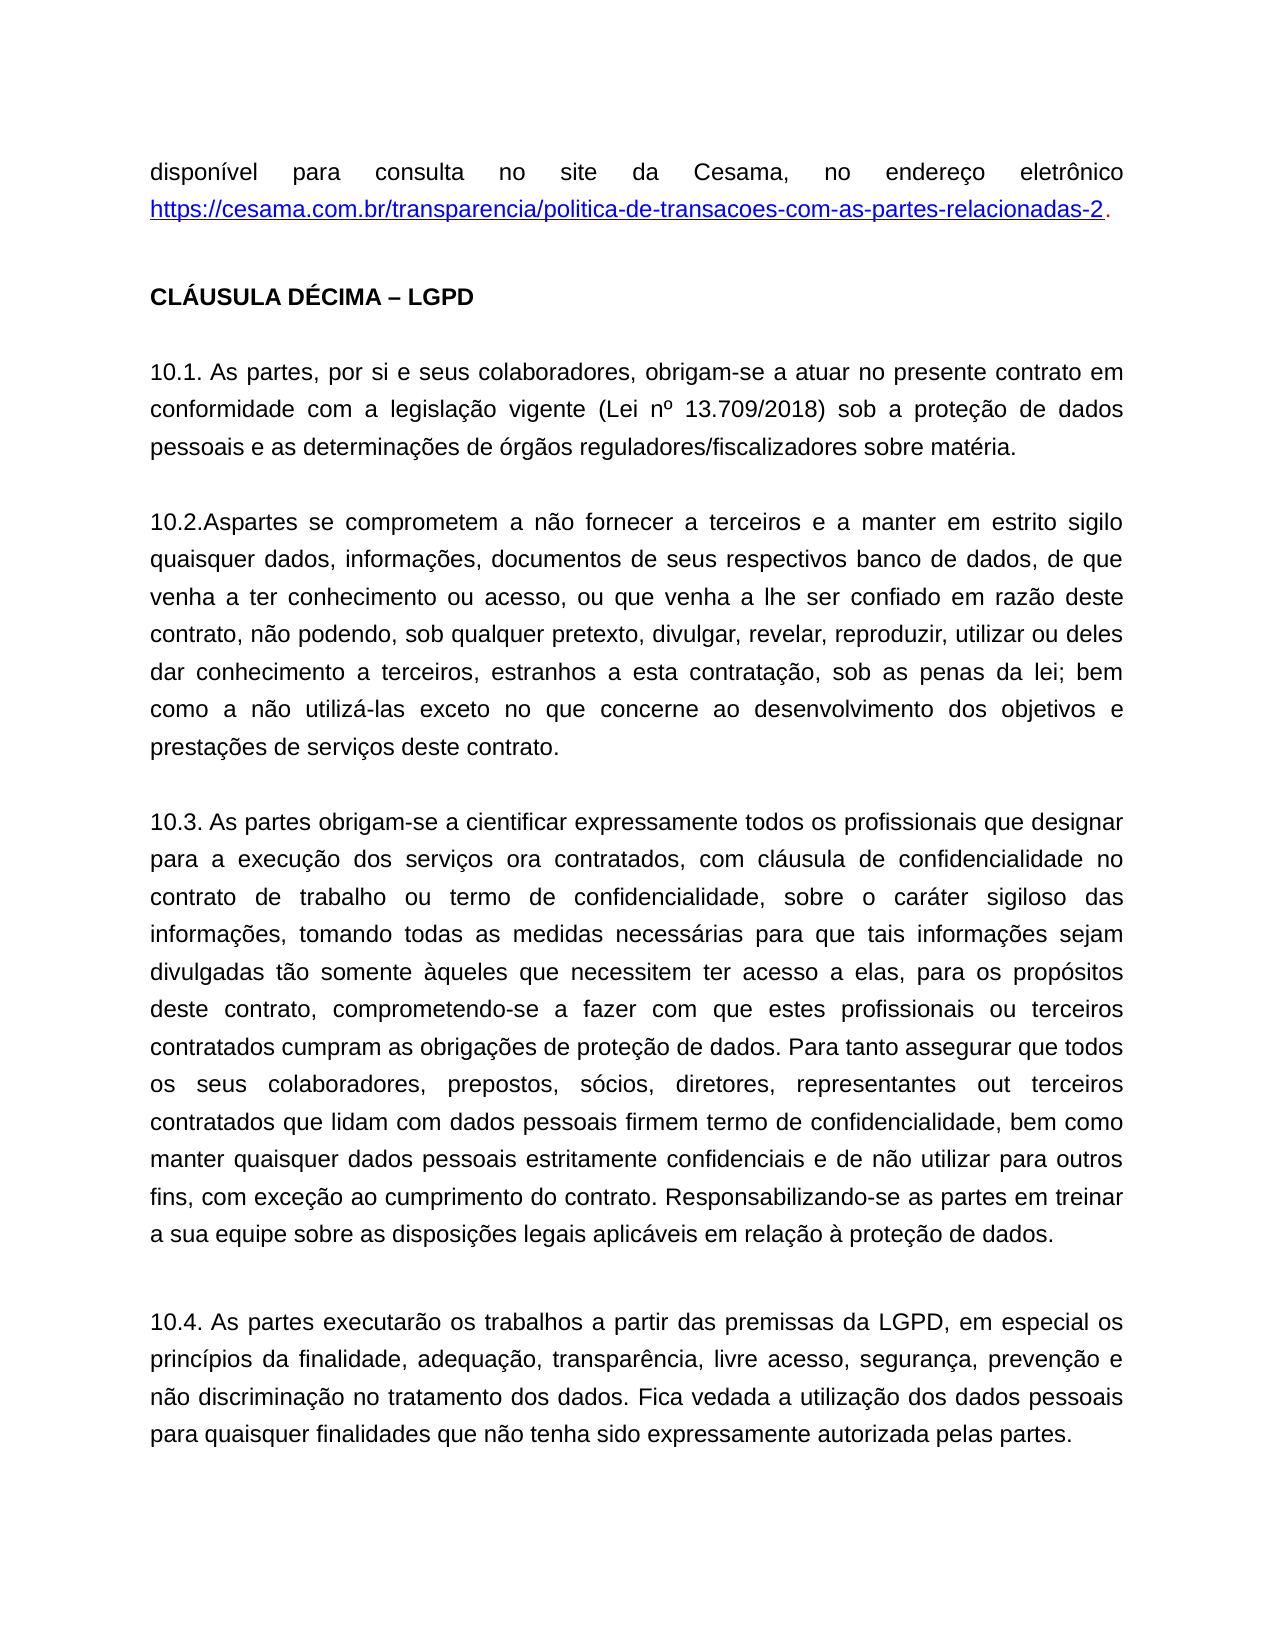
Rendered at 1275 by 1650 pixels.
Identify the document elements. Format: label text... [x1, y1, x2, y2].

text 10.2.Aspartes se comprometem a não fornecer a terceiros e a manter em estrito sigilo quaisquer dados, informações, documentos de seus respectivos banco de dados, de que venha a ter conhecimento ou acesso, ou que venha a lhe ser confiado em razão deste contrato, não podendo, sob qualquer pretexto, divulgar, revelar, reproduzir, utilizar ou deles dar conhecimento a terceiros, estranhos a esta contratação, sob as penas da lei; bem como a não utilizá-las exceto no que concerne ao desenvolvimento dos objetivos e prestações de serviços deste contrato. [150, 500, 1125, 762]
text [150, 150, 1125, 225]
text 10.1. As partes, por si e seus colaboradores, obrigam-se a atuar no presente contrato em conformidade com a legislação vigente (Lei nº 13.709/2018) sob a proteção de dados pessoais e as determinações de órgãos reguladores/fiscalizadores sobre matéria. [150, 350, 1125, 462]
text CLÁUSULA DÉCIMA – LGPD [150, 275, 1125, 312]
text 10.4. As partes executarão os trabalhos a partir das premissas da LGPD, em especial os princípios da finalidade, adequação, transparência, livre acesso, segurança, prevenção e não discriminação no tratamento dos dados. Fica vedada a utilização dos dados pessoais para quaisquer finalidades que não tenha sido expressamente autorizada pelas partes. [150, 1300, 1125, 1450]
text 10.3. As partes obrigam-se a cientificar expressamente todos os profissionais que designar para a execução dos serviços ora contratados, com cláusula de confidencialidade no contrato de trabalho ou termo de confidencialidade, sobre o caráter sigiloso das informações, tomando todas as medidas necessárias para que tais informações sejam divulgadas tão somente àqueles que necessitem ter acesso a elas, para os propósitos deste contrato, comprometendo-se a fazer com que estes profissionais ou terceiros contratados cumpram as obrigações de proteção de dados. Para tanto assegurar que todos os seus colaboradores, prepostos, sócios, diretores, representantes out terceiros contratados que lidam com dados pessoais firmem termo de confidencialidade, bem como manter quaisquer dados pessoais estritamente confidenciais e de não utilizar para outros fins, com exceção ao cumprimento do contrato. Responsabilizando-se as partes em treinar a sua equipe sobre as disposições legais aplicáveis em relação à proteção de dados. [150, 800, 1125, 1250]
